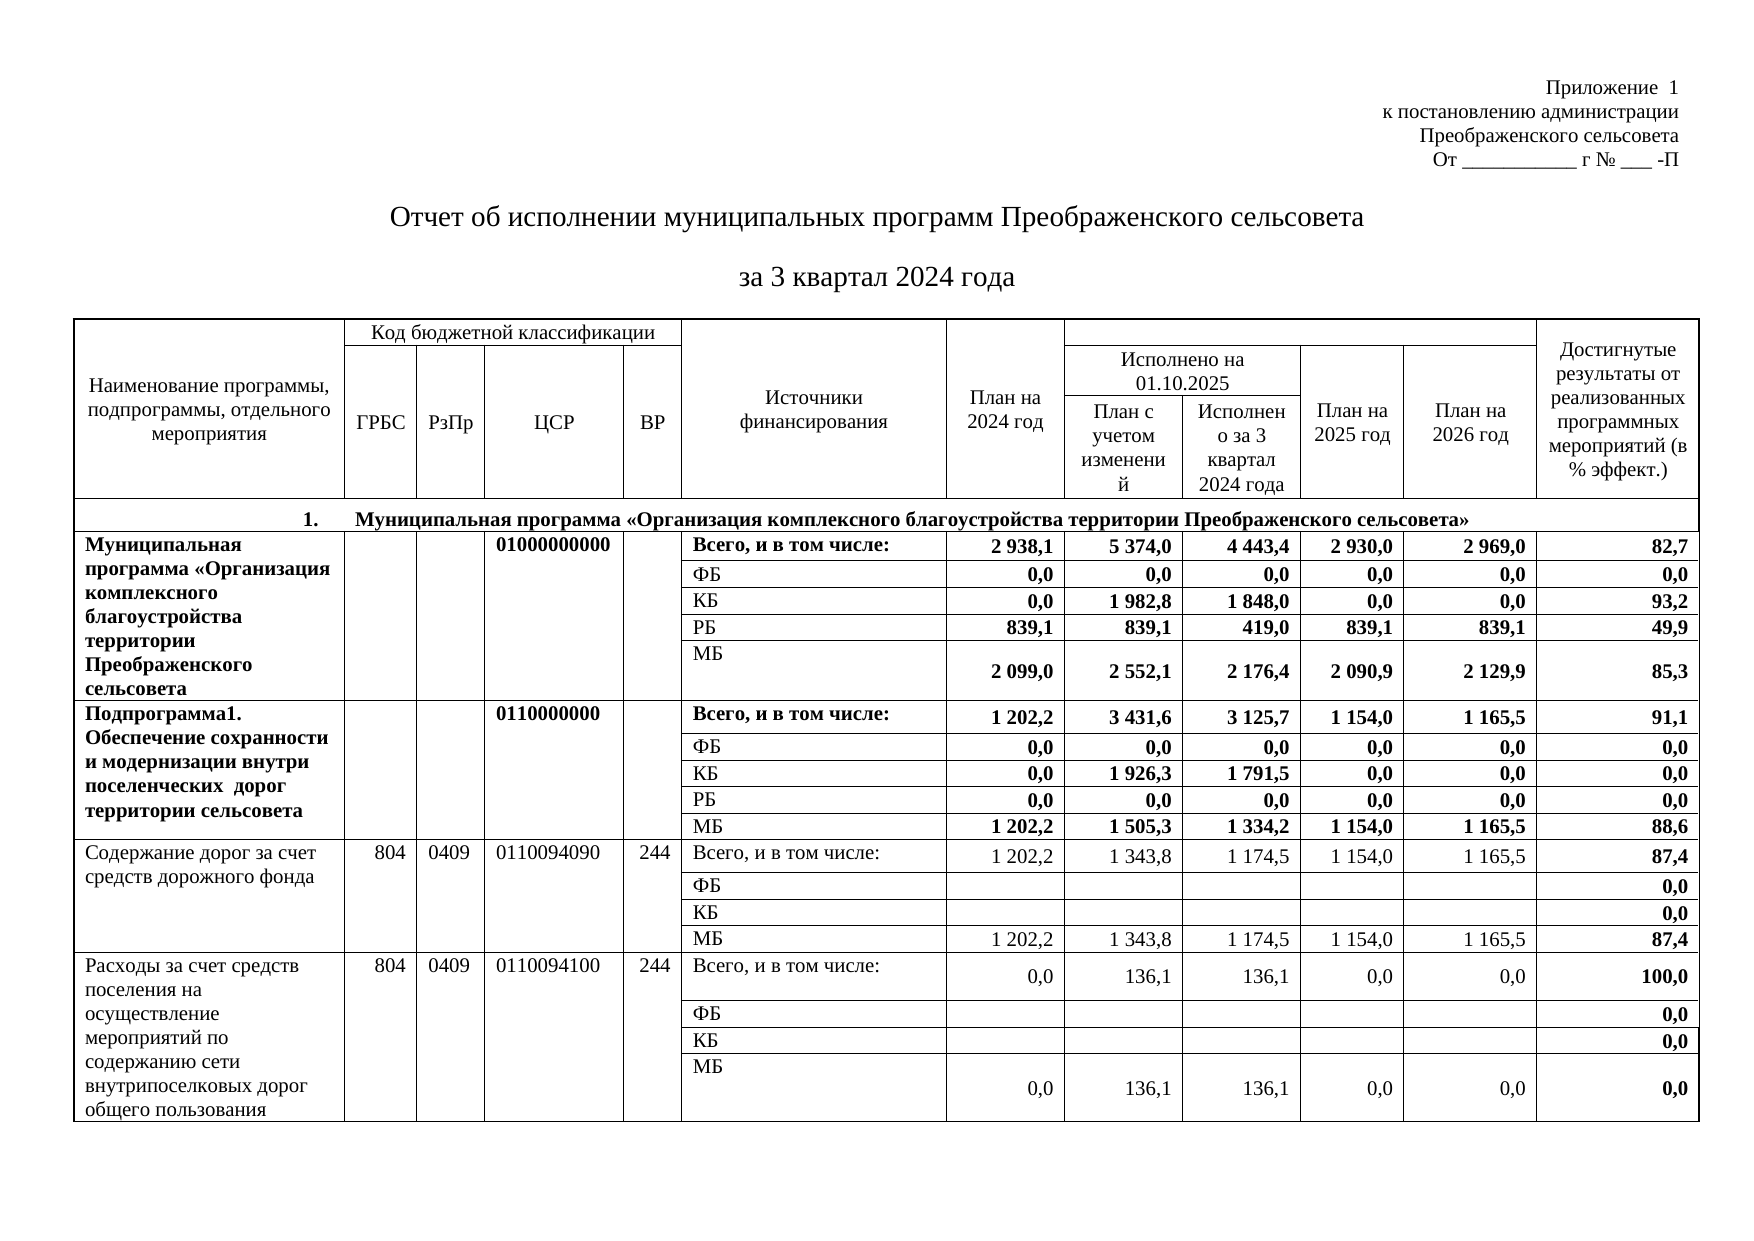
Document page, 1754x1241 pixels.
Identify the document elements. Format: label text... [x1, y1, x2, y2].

table_cell [1404, 1001, 1536, 1027]
table_cell МБ [682, 641, 946, 700]
table_cell Всего, и в том числе: [682, 840, 946, 872]
table_cell [1404, 873, 1536, 899]
table_cell 2 969,0 [1404, 532, 1536, 560]
table_cell 87,4 [1537, 925, 1699, 952]
table_cell План на 2025 год [1301, 346, 1403, 498]
table_cell Всего, и в том числе: [682, 701, 946, 733]
table_cell 2 129,9 [1404, 641, 1536, 700]
table_cell [345, 532, 416, 700]
table_cell 1 848,0 [1183, 588, 1300, 613]
table_cell 0,0 [1537, 1054, 1698, 1121]
table_cell [345, 701, 416, 839]
table_cell ФБ [682, 734, 946, 759]
table_cell 1 174,5 [1183, 840, 1300, 872]
table_cell 0,0 [1065, 734, 1182, 759]
table_cell 0,0 [1537, 733, 1699, 759]
table_cell Подпрограмма1. Обеспечение сохранности и модернизации внутри поселенческих дорог территории сельсовета [75, 701, 344, 839]
table_cell 1 926,3 [1065, 761, 1182, 786]
table_cell ЦСР [485, 346, 623, 498]
table_header Наименование программы, подпрограммы, отдельного мероприятия [75, 320, 344, 498]
table_cell [624, 532, 681, 700]
table_cell ФБ [682, 561, 946, 587]
table_cell 1 202,2 [947, 701, 1064, 733]
table_cell ГРБС [345, 346, 416, 498]
table_cell КБ [682, 588, 946, 613]
table_cell 0,0 [1065, 561, 1182, 587]
table_cell 0,0 [1537, 899, 1699, 925]
table_cell 244 [624, 953, 681, 1121]
table_cell 0,0 [1404, 734, 1536, 759]
table_cell 2 938,1 [947, 532, 1064, 560]
table_cell 0,0 [1537, 786, 1699, 813]
table_cell 0,0 [947, 588, 1064, 613]
table_cell 2 930,0 [1301, 532, 1403, 560]
table_cell 0,0 [1537, 872, 1699, 899]
table_cell 0110094090 [485, 840, 623, 952]
table_cell 0110094100 [485, 953, 623, 1121]
table_cell [1183, 873, 1300, 899]
table_cell [1065, 900, 1182, 925]
table_cell ФБ [682, 873, 946, 899]
table_cell [1065, 1028, 1182, 1053]
table_cell 85,3 [1537, 640, 1699, 700]
table_cell 0,0 [1537, 560, 1699, 587]
table_cell 91,1 [1537, 700, 1699, 733]
table_cell 839,1 [947, 615, 1064, 640]
table_header Код бюджетной классификации [345, 320, 681, 344]
table_cell 0,0 [1065, 787, 1182, 813]
table_cell 0,0 [1404, 953, 1536, 1000]
table_cell [1065, 873, 1182, 899]
table_header Источники финансирования [682, 320, 946, 498]
table_cell Содержание дорог за счет средств дорожного фонда [75, 840, 344, 952]
table_cell Расходы за счет средств поселения на осуществление мероприятий по содержанию сети внутрипоселковых дорог общего пользования [75, 953, 344, 1121]
table_cell РБ [682, 615, 946, 640]
table_cell 0,0 [1537, 1000, 1699, 1027]
table_cell [624, 701, 681, 839]
text Отчет об исполнении муниципальных программ Преображенского сельсовета [75, 199, 1679, 233]
table_cell [1301, 1028, 1403, 1053]
table_cell 1 343,8 [1065, 926, 1182, 952]
table_cell [1065, 1001, 1182, 1027]
table_cell 0,0 [1537, 760, 1699, 786]
table_cell 1 165,5 [1404, 701, 1536, 733]
table_cell 0,0 [1404, 787, 1536, 813]
table_cell 136,1 [1065, 953, 1182, 1000]
table_cell 4 443,4 [1183, 532, 1300, 560]
table_cell [417, 701, 484, 839]
table_cell КБ [682, 900, 946, 925]
table_cell 1. Муниципальная программа «Организация комплексного благоустройства территории Преображенского сельсовета» [75, 499, 1698, 531]
table_cell 1 343,8 [1065, 840, 1182, 872]
table_cell 1 505,3 [1065, 814, 1182, 839]
table_cell 136,1 [1183, 1054, 1300, 1121]
table_cell [1183, 1028, 1300, 1053]
table_cell 1 334,2 [1183, 814, 1300, 839]
table_cell 49,9 [1537, 614, 1699, 640]
table_header Достигнутые результаты от реализованных программных мероприятий (в % эффект.) [1537, 320, 1698, 498]
table_cell 0,0 [1301, 953, 1403, 1000]
table_cell 0,0 [947, 787, 1064, 813]
table_cell ФБ [682, 1001, 946, 1027]
table_cell 0,0 [1301, 561, 1403, 587]
table_cell 0409 [417, 840, 484, 952]
table_cell 93,2 [1537, 587, 1699, 613]
table_cell 0,0 [1404, 588, 1536, 613]
table_cell Исполнено за 3 квартал 2024 года [1183, 396, 1300, 498]
table_cell [417, 532, 484, 700]
table_cell 88,6 [1537, 813, 1699, 839]
text за 3 квартал 2024 года [75, 259, 1679, 292]
table_cell 0,0 [947, 561, 1064, 587]
table_cell 1 154,0 [1301, 814, 1403, 839]
table_cell 1 202,2 [947, 840, 1064, 872]
table_cell ВР [624, 346, 681, 498]
table_cell 804 [345, 953, 416, 1121]
table_cell 1 165,5 [1404, 814, 1536, 839]
table_cell Исполнено на 01.10.2025 [1065, 346, 1300, 395]
table_cell 82,7 [1537, 532, 1699, 560]
table_cell 839,1 [1065, 615, 1182, 640]
table_cell План на 2026 год [1404, 346, 1536, 498]
table_cell 0,0 [1404, 1054, 1536, 1121]
table_cell 0,0 [1537, 1028, 1698, 1053]
table_cell 0,0 [1301, 734, 1403, 759]
table_cell 1 165,5 [1404, 926, 1536, 952]
table_cell 1 154,0 [1301, 701, 1403, 733]
table_cell 839,1 [1301, 615, 1403, 640]
text к постановлению администрации [961, 99, 1679, 123]
table_header План на 2024 год [947, 320, 1064, 498]
table_cell 0,0 [1301, 588, 1403, 613]
text Преображенского сельсовета [961, 123, 1679, 147]
table_cell 244 [624, 840, 681, 952]
table_cell 0,0 [947, 1054, 1064, 1121]
table_cell 0,0 [1301, 1054, 1403, 1121]
table_cell 0110000000 [485, 701, 623, 839]
table_cell [947, 873, 1064, 899]
table_cell 1 174,5 [1183, 926, 1300, 952]
table_cell 2 552,1 [1065, 641, 1182, 700]
table_cell МБ [682, 814, 946, 839]
table_cell 3 431,6 [1065, 701, 1182, 733]
table_cell 2 099,0 [947, 641, 1064, 700]
table_cell 0,0 [947, 953, 1064, 1000]
table_cell 1 165,5 [1404, 840, 1536, 872]
table_cell [1301, 873, 1403, 899]
table_cell 0,0 [1404, 761, 1536, 786]
table_cell [1301, 900, 1403, 925]
table_cell 1 791,5 [1183, 761, 1300, 786]
table_cell [1183, 1001, 1300, 1027]
table_cell 01000000000 [485, 532, 623, 700]
table_cell РзПр [417, 346, 484, 498]
table_cell 5 374,0 [1065, 532, 1182, 560]
table_cell 136,1 [1183, 953, 1300, 1000]
table_cell 0,0 [1404, 561, 1536, 587]
table_cell 0,0 [1301, 787, 1403, 813]
table_cell [947, 1001, 1064, 1027]
table_cell 419,0 [1183, 615, 1300, 640]
table_cell [1404, 900, 1536, 925]
table_cell 136,1 [1065, 1054, 1182, 1121]
text От ___________ г № ___ -П [961, 147, 1679, 171]
table_cell 0,0 [947, 734, 1064, 759]
text Приложение 1 [961, 75, 1679, 99]
table_cell 0,0 [1183, 561, 1300, 587]
table_cell Всего, и в том числе: [682, 953, 946, 1000]
table_cell Муниципальная программа «Организация комплексного благоустройства территории Преображенского сельсовета [75, 532, 344, 700]
table_cell План с учетом изменений [1065, 396, 1182, 498]
table_cell [1301, 1001, 1403, 1027]
table_cell 1 202,2 [947, 926, 1064, 952]
table_cell 2 090,9 [1301, 641, 1403, 700]
table_cell 1 202,2 [947, 814, 1064, 839]
table_cell 0,0 [1301, 761, 1403, 786]
table_cell МБ [682, 926, 946, 952]
table_cell 804 [345, 840, 416, 952]
table_cell 1 154,0 [1301, 840, 1403, 872]
table_cell 0,0 [1183, 734, 1300, 759]
table_cell 0,0 [947, 761, 1064, 786]
table_cell 2 176,4 [1183, 641, 1300, 700]
table_cell [947, 900, 1064, 925]
table_cell 1 982,8 [1065, 588, 1182, 613]
table_cell 100,0 [1537, 952, 1699, 1000]
table_cell 839,1 [1404, 615, 1536, 640]
table_cell [1404, 1028, 1536, 1053]
table_cell 87,4 [1537, 839, 1699, 872]
table_cell КБ [682, 761, 946, 786]
table_cell 3 125,7 [1183, 701, 1300, 733]
table_cell МБ [682, 1054, 946, 1121]
table_cell РБ [682, 787, 946, 813]
table_cell КБ [682, 1028, 946, 1053]
table_cell 1 154,0 [1301, 926, 1403, 952]
table_cell [947, 1028, 1064, 1053]
table_cell 0,0 [1183, 787, 1300, 813]
table_cell Всего, и в том числе: [682, 532, 946, 560]
table_cell 0409 [417, 953, 484, 1121]
table_header [1065, 320, 1536, 344]
table_cell [1183, 900, 1300, 925]
